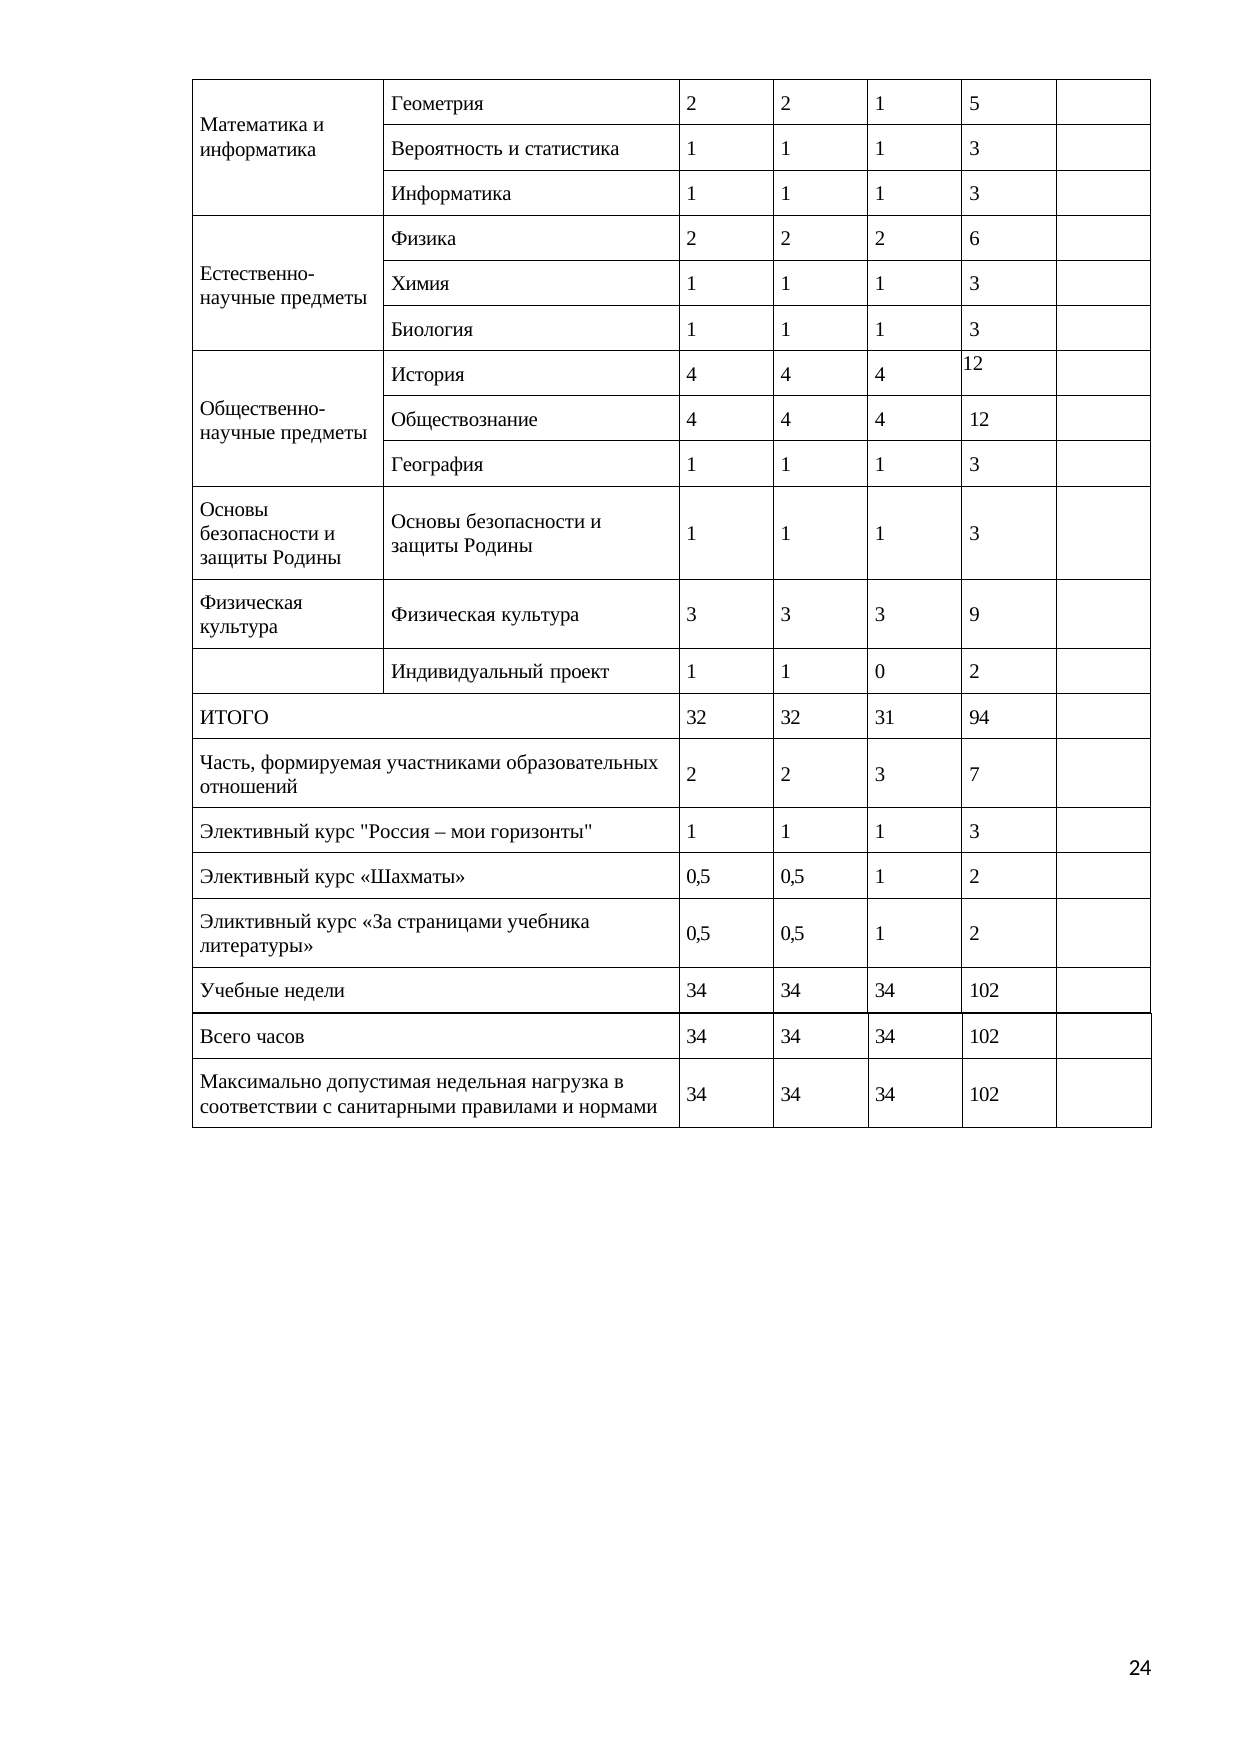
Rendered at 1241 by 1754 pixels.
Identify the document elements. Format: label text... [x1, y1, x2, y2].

table_cell 2 [774, 80, 867, 124]
table_cell 32 [680, 694, 773, 738]
table_cell Физическая культура [193, 580, 383, 648]
table_cell 6 [962, 216, 1056, 260]
table_header Всего часов [193, 1014, 679, 1058]
table_cell Вероятность и статистика [384, 125, 679, 169]
table_cell 1 [680, 171, 773, 214]
table_cell 1 [868, 441, 961, 486]
table_cell 1 [774, 808, 867, 852]
table_cell 2 [680, 739, 773, 807]
table_cell 1 [868, 487, 961, 578]
table_cell Учебные недели [193, 968, 679, 1012]
table_cell 2 [962, 899, 1056, 967]
table_cell 4 [680, 351, 773, 395]
table_cell 1 [868, 261, 961, 305]
table_cell 2 [774, 739, 867, 807]
table_cell 1 [774, 261, 867, 305]
table_cell 1 [680, 808, 773, 852]
table_cell 0 [868, 649, 961, 693]
table_cell [1057, 1059, 1151, 1127]
table_cell 34 [869, 1059, 962, 1127]
table_cell 1 [774, 487, 867, 578]
table_cell 3 [868, 580, 961, 648]
table_cell 1 [774, 649, 867, 693]
table_cell [1057, 649, 1150, 693]
table_cell 3 [962, 306, 1056, 350]
table_cell [1057, 396, 1150, 440]
table_cell 2 [962, 649, 1056, 693]
table_cell Обществознание [384, 396, 679, 440]
table_cell 0,5 [774, 899, 867, 967]
table_cell 2 [680, 80, 773, 124]
table_cell 3 [962, 808, 1056, 852]
table_cell Основы безопасности и защиты Родины [193, 487, 383, 578]
table_cell 0,5 [680, 899, 773, 967]
table_cell Биология [384, 306, 679, 350]
table_cell [1057, 261, 1150, 305]
table_cell 0,5 [680, 853, 773, 897]
table_cell 7 [962, 739, 1056, 807]
table_cell 9 [962, 580, 1056, 648]
table_cell 34 [868, 968, 961, 1012]
table_cell 102 [962, 968, 1056, 1012]
table_cell 5 [962, 80, 1056, 124]
table_cell Эликтивный курс «За страницами учебника литературы» [193, 899, 679, 967]
table_header 34 [869, 1014, 962, 1058]
table_cell 2 [680, 216, 773, 260]
table_cell [1057, 80, 1150, 124]
table_cell 1 [774, 306, 867, 350]
table_cell 3 [868, 739, 961, 807]
table_cell 3 [962, 441, 1056, 486]
table_cell 1 [680, 125, 773, 169]
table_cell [193, 80, 383, 214]
table_cell 4 [868, 396, 961, 440]
table_cell История [384, 351, 679, 395]
table_cell Геометрия [384, 80, 679, 124]
table_cell [1057, 694, 1150, 738]
table_cell 3 [962, 171, 1056, 214]
table_cell 34 [774, 1059, 868, 1127]
table_cell 34 [680, 968, 773, 1012]
table_cell 1 [868, 899, 961, 967]
table_cell Элективный курс «Шахматы» [193, 853, 679, 897]
table_cell Часть, формируемая участниками образовательных отношений [193, 739, 679, 807]
table_cell ИТОГО [193, 694, 679, 738]
table_cell 1 [868, 125, 961, 169]
table_cell 4 [774, 351, 867, 395]
table_cell 32 [774, 694, 867, 738]
table_cell [193, 649, 383, 693]
table_cell 1 [868, 306, 961, 350]
table_header 34 [774, 1014, 868, 1058]
table_header 102 [963, 1014, 1056, 1058]
table_cell [1057, 580, 1150, 648]
table_cell [1057, 306, 1150, 350]
table_cell 4 [774, 396, 867, 440]
table_cell 31 [868, 694, 961, 738]
table_cell 1 [868, 808, 961, 852]
table_cell [1057, 968, 1150, 1012]
table_cell Физика [384, 216, 679, 260]
table_cell [1057, 899, 1150, 967]
table_cell 34 [774, 968, 867, 1012]
table_cell [1057, 739, 1150, 807]
table_cell [1057, 171, 1150, 214]
table_cell 1 [868, 80, 961, 124]
table_cell 2 [868, 216, 961, 260]
table_cell 1 [868, 171, 961, 214]
table_cell Элективный курс "Россия – мои горизонты" [193, 808, 679, 852]
table_cell [1057, 487, 1150, 578]
table_cell 1 [680, 487, 773, 578]
table_cell [1057, 441, 1150, 486]
table_cell 1 [774, 125, 867, 169]
table_cell Индивидуальный проект [384, 649, 679, 693]
table_cell 12 [962, 351, 1056, 395]
table_cell 1 [774, 441, 867, 486]
table_cell 94 [962, 694, 1056, 738]
table_cell 2 [962, 853, 1056, 897]
table_header 34 [680, 1014, 773, 1058]
table_cell 4 [868, 351, 961, 395]
table_cell 1 [680, 306, 773, 350]
table_cell 4 [680, 396, 773, 440]
table_cell Общественно- научные предметы [193, 351, 383, 486]
table_cell 1 [680, 441, 773, 486]
table_cell [1057, 125, 1150, 169]
table_cell Физическая культура [384, 580, 679, 648]
table_cell 1 [680, 649, 773, 693]
table_cell 1 [868, 853, 961, 897]
table_cell 1 [680, 261, 773, 305]
table_cell Химия [384, 261, 679, 305]
table_cell [1057, 853, 1150, 897]
table_cell 3 [680, 580, 773, 648]
table_cell [1057, 808, 1150, 852]
table_cell Информатика [384, 171, 679, 214]
table_cell 3 [962, 487, 1056, 578]
table_cell 34 [680, 1059, 773, 1127]
table_cell [1057, 351, 1150, 395]
table_cell 1 [774, 171, 867, 214]
table_cell Естественно- научные предметы [193, 216, 383, 350]
table_cell 102 [963, 1059, 1056, 1127]
table_cell 3 [774, 580, 867, 648]
table_cell География [384, 441, 679, 486]
table_cell [1057, 216, 1150, 260]
table_cell Основы безопасности и защиты Родины [384, 487, 679, 578]
table_cell 12 [962, 396, 1056, 440]
table_header [1057, 1014, 1151, 1058]
table_cell 2 [774, 216, 867, 260]
table_cell 3 [962, 261, 1056, 305]
table_cell 3 [962, 125, 1056, 169]
table_cell Максимально допустимая недельная нагрузка в соответствии с санитарными правилами и нормами [193, 1059, 679, 1127]
table_cell 0,5 [774, 853, 867, 897]
